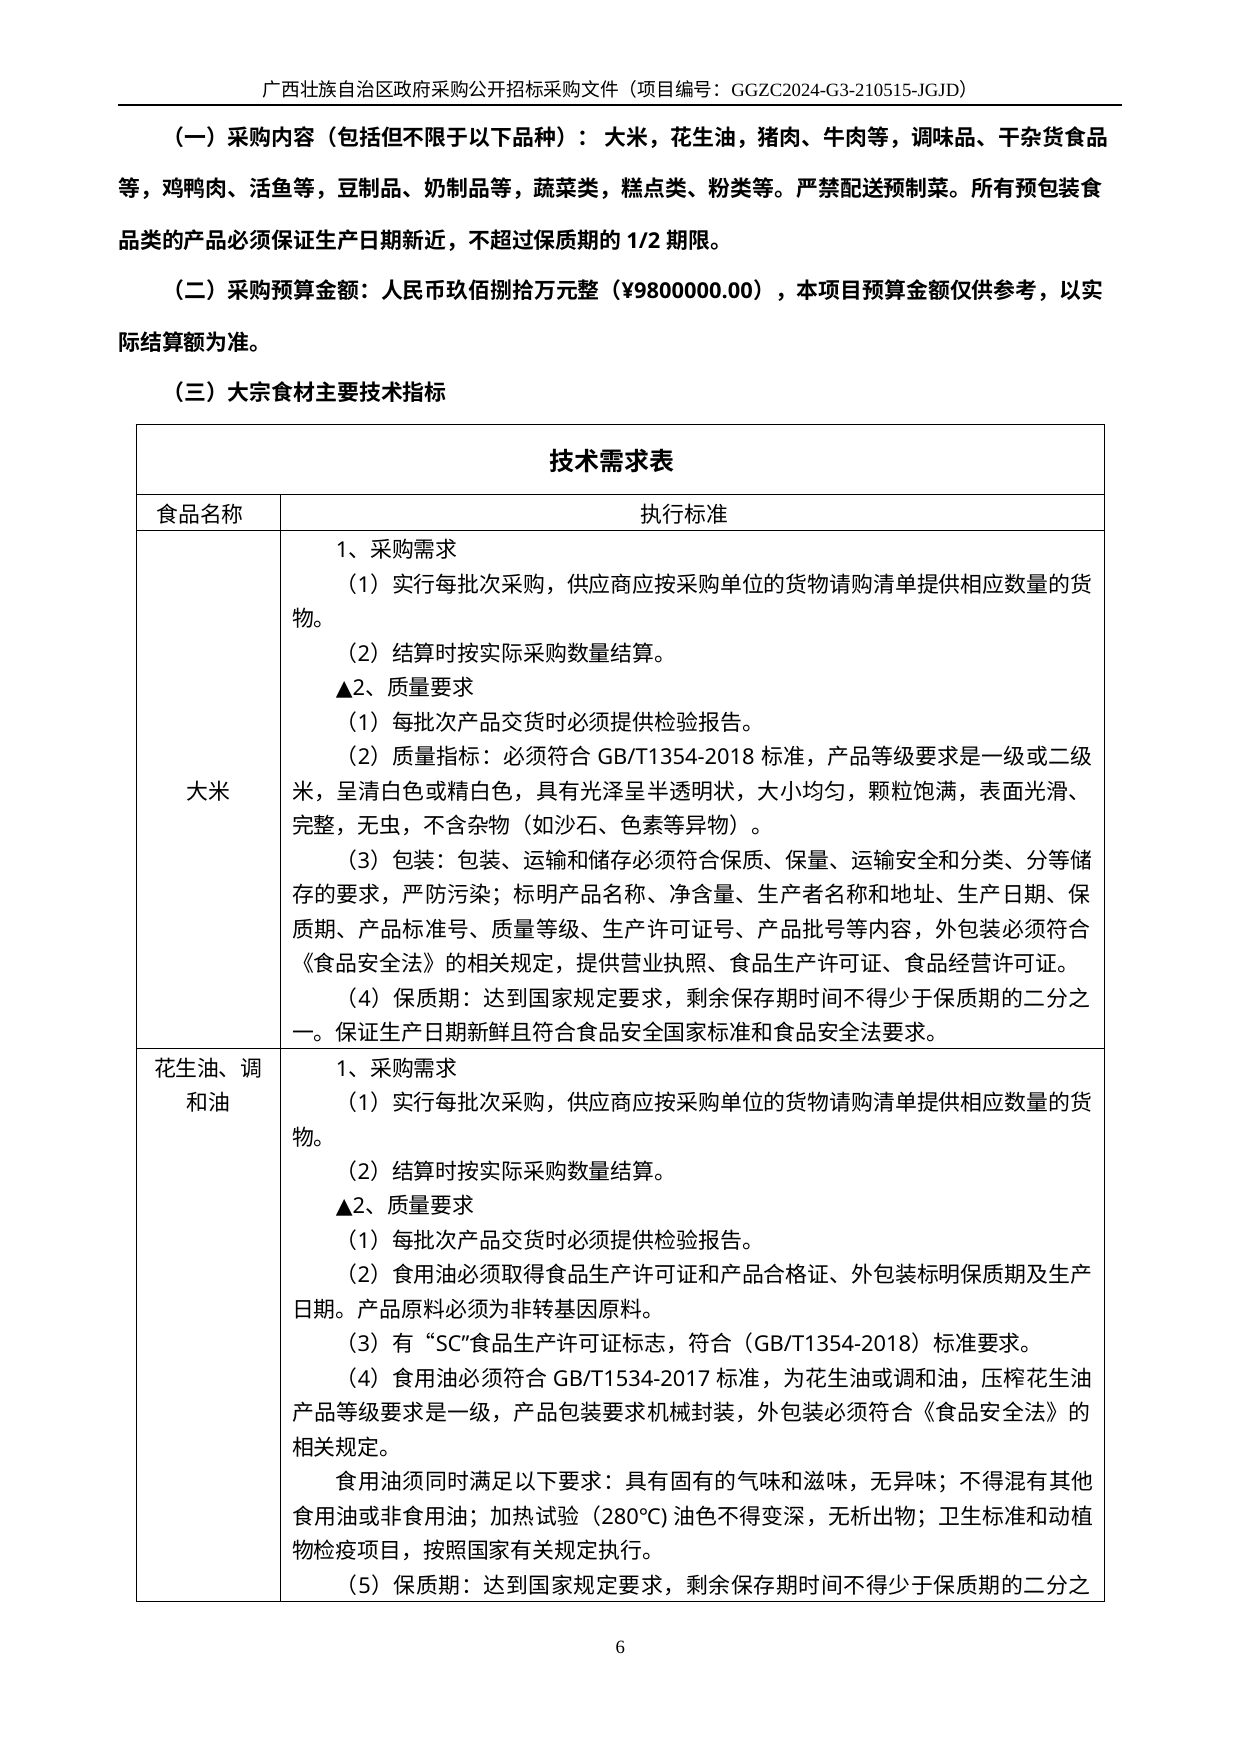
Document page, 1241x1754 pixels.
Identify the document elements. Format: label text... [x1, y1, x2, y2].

list 采购预算金额：人民币玖佰捌拾万元整（¥9800000.00），本项目预算金额仅供参考，以实际结算额为准。 [118, 272, 1122, 358]
table_cell 食品名称 [137, 495, 280, 530]
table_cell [281, 1049, 1104, 1601]
table_header 技术需求表 [137, 425, 1104, 494]
text （一）采购内容（包括但不限于以下品种）： 大米，花生油，猪肉、牛肉等，调味品、干杂货食品等，鸡鸭肉、活鱼等，豆制品、奶制品等，蔬菜类，糕点类、粉类等。严禁配送预制菜。所有预包装食品类的产品必须保证生产日期新近，不超过保质期的 1/2 期限。 [118, 118, 1122, 256]
table_cell 大米 [137, 531, 280, 1048]
text （三）大宗食材主要技术指标 [118, 374, 1122, 408]
table_cell 执行标准 [281, 495, 1104, 530]
table_cell 1、采购需求 （1）实行每批次采购，供应商应按采购单位的货物请购清单提供相应数量的货物。 （2）结算时按实际采购数量结算。 ▲2、质量要求 （1）每批次产品交货时必须提供检验报告。 （2）质量指标：必须符合 GB/T1354-2018 标准，产品等级要求是一级或二级米，呈清白色或精白色，具有光泽呈半透明状，大小均匀，颗粒饱满，表面光滑、完整，无虫，不含杂物（如沙石、色素等异物）。 （3）包装：包装、运输和储存必须符合保质、保量、运输安全和分类、分等储存的要求，严防污染；标明产品名称、净含量、生产者名称和地址、生产日期、保质期、产品标准号、质量等级、生产许可证号、产品批号等内容，外包装必须符合《食品安全法》的相关规定，提供营业执照、食品生产许可证、食品经营许可证。 （4）保质期：达到国家规定要求，剩余保存期时间不得少于保质期的二分之一。保证生产日期新鲜且符合食品安全国家标准和食品安全法要求。 [281, 531, 1104, 1048]
table_cell 花生油、调和油 [137, 1049, 280, 1601]
